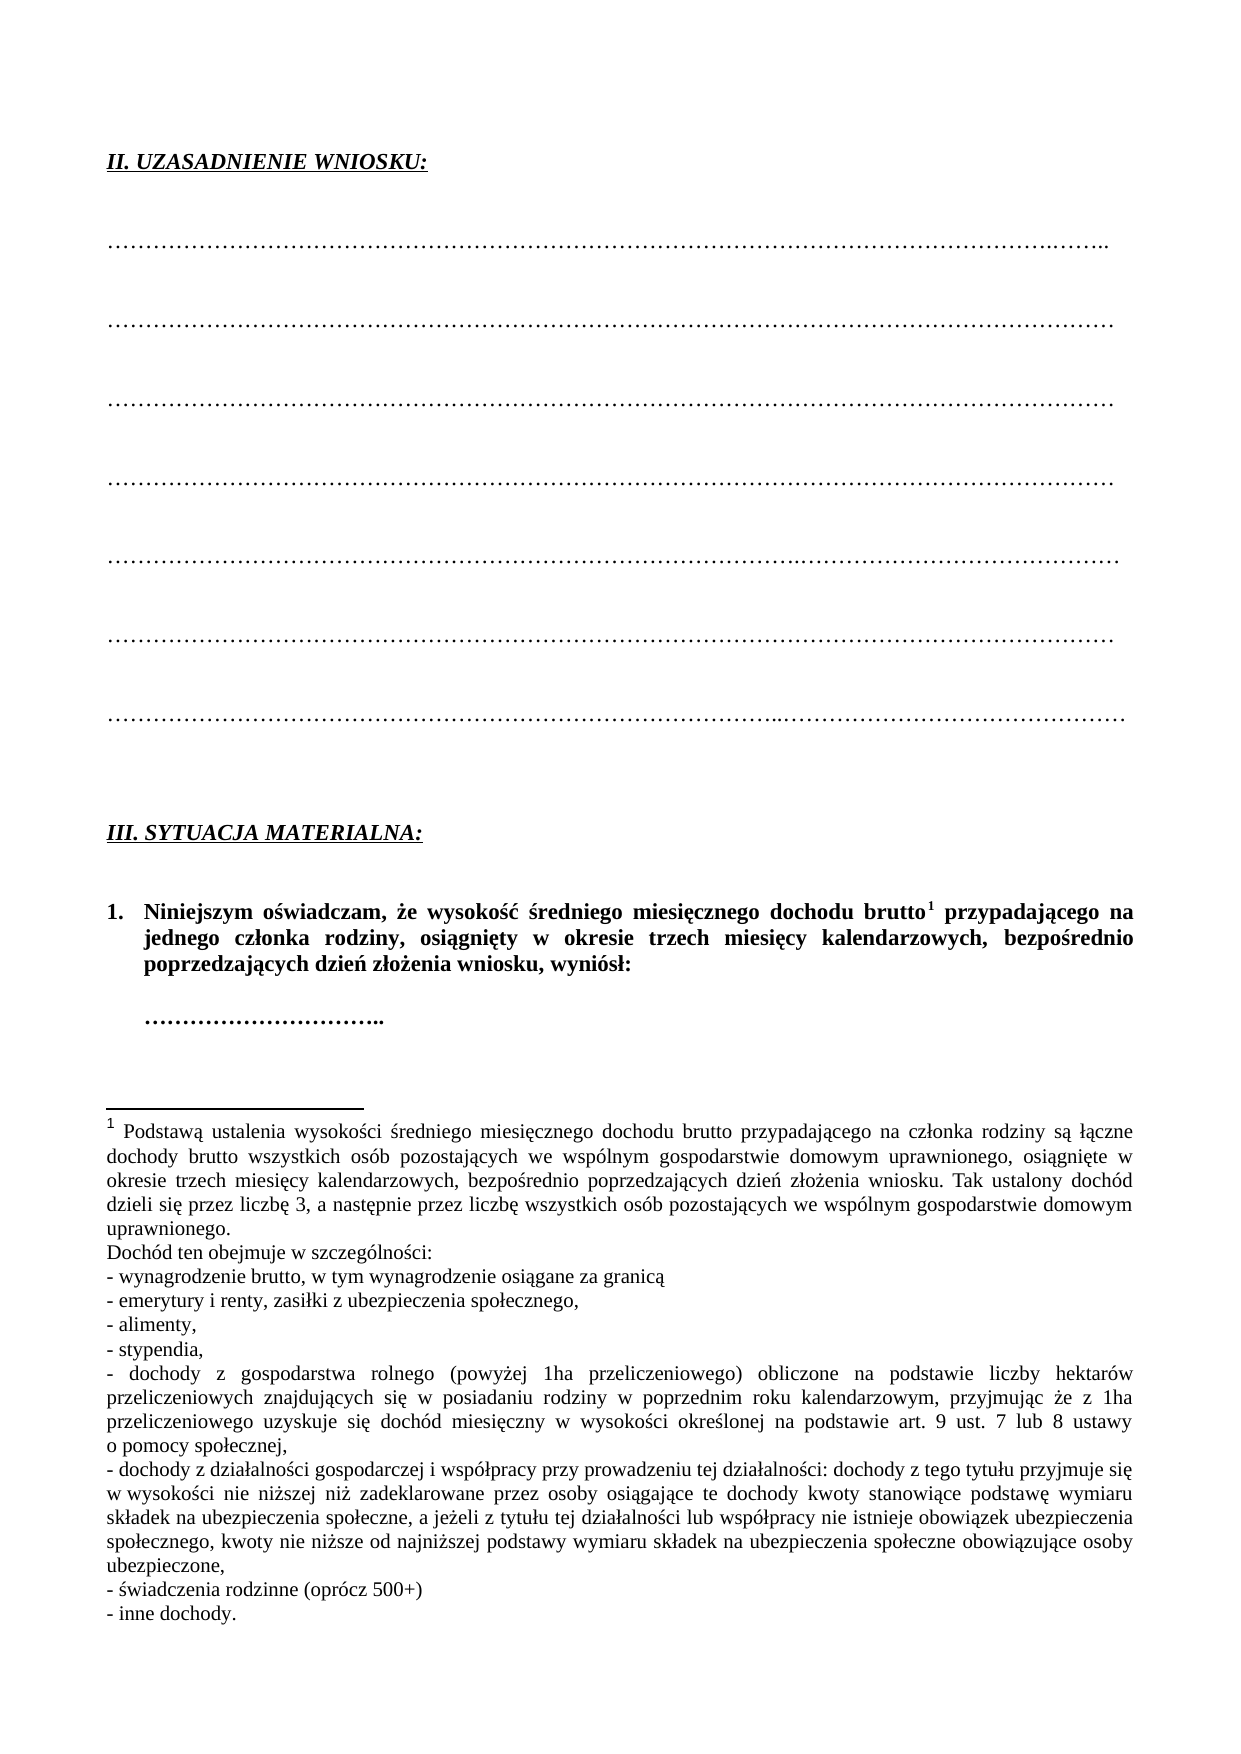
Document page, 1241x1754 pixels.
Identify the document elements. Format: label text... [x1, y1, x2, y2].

text II. UZASADNIENIE WNIOSKU: [106, 148, 1134, 174]
list ………………………….. [143, 1003, 1134, 1029]
text …………………………………………………………………………………………………………………… [106, 306, 1134, 332]
text ……………………………………………………………………………..……………………………………… [106, 700, 1134, 727]
text III. SYTUACJA MATERIALNA: [106, 819, 1134, 845]
text …………………………………………………………………………………………………………………… [106, 621, 1134, 648]
text …………………………………………………………………………………………………………………… [106, 384, 1134, 411]
text ……………………………………………………………………………….…………………………………… [106, 542, 1134, 569]
text …………………………………………………………………………………………………………….…….. [106, 227, 1134, 253]
list Niniejszym oświadczam, że wysokość średniego miesięcznego dochodu brutto przypadającego na jednego członka rodziny, osiągnięty w okresie trzech miesięcy kalendarzowych, bezpośrednio poprzedzających dzień złożenia wniosku, wyniósł: [106, 898, 1134, 977]
text …………………………………………………………………………………………………………………… [106, 463, 1134, 490]
